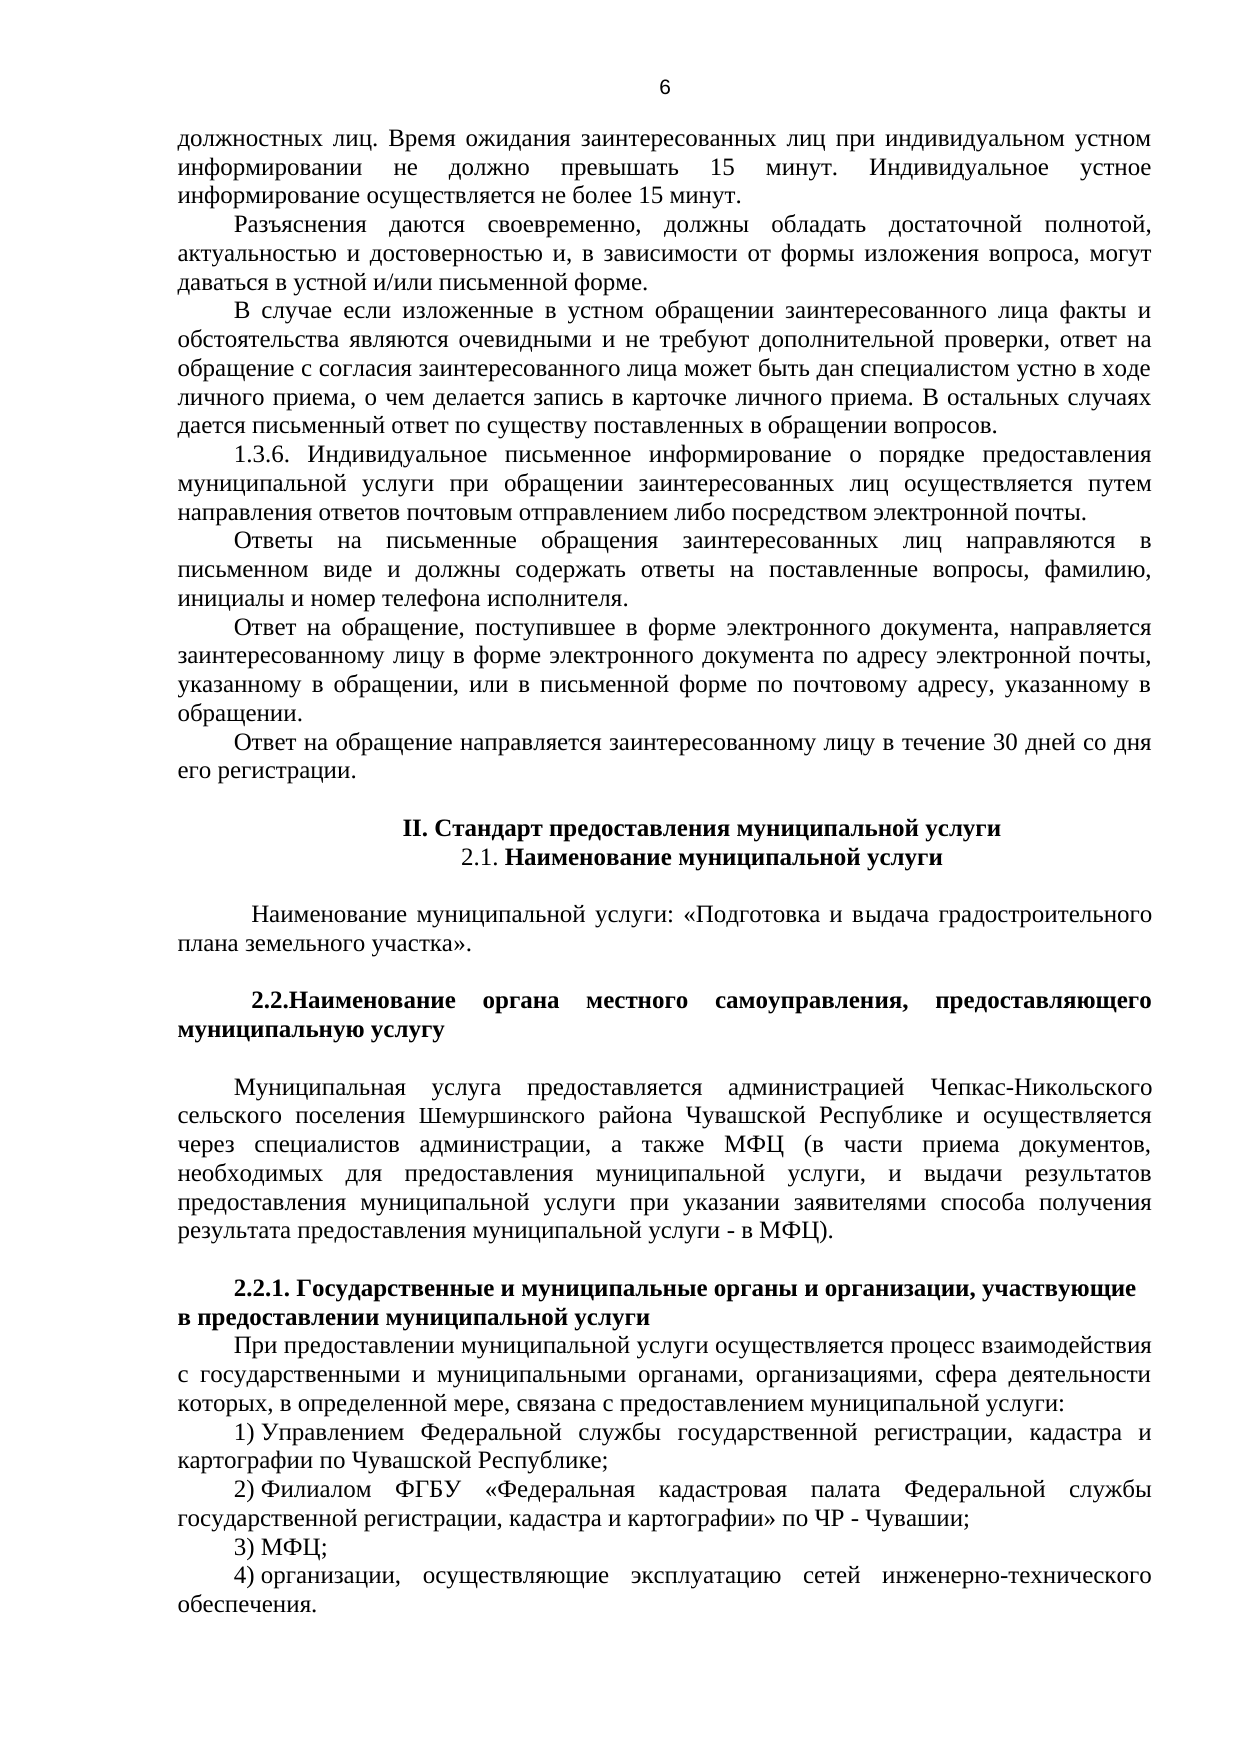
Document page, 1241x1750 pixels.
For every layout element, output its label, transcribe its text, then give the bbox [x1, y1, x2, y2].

text Ответы на письменные обращения заинтересованных лиц направляются в письменном виде и должны содержать ответы на поставленные вопросы, фамилию, инициалы и номер телефона исполнителя. [177, 525, 1152, 612]
text 1.3.6. Индивидуальное письменное информирование о порядке предоставления муниципальной услуги при обращении заинтересованных лиц осуществляется путем направления ответов почтовым отправлением либо посредством электронной почты. [177, 439, 1152, 525]
text 2.2.Наименование органа местного самоуправления, предоставляющего муниципальную услугу [177, 985, 1152, 1043]
text Наименование муниципальной услуги: «Подготовка и выдача градостроительного плана земельного участка». [177, 899, 1152, 957]
text 2.1. Наименование муниципальной услуги [177, 842, 1152, 870]
text 2.2.1. Государственные и муниципальные органы и организации, участвующие в предоставлении муниципальной услуги [177, 1273, 1152, 1330]
text При предоставлении муниципальной услуги осуществляется процесс взаимодействия с государственными и муниципальными органами, организациями, сфера деятельности которых, в определенной мере, связана с предоставлением муниципальной услуги: [177, 1330, 1152, 1417]
text 3) МФЦ; [177, 1532, 1152, 1560]
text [177, 123, 1152, 209]
text Муниципальная услуга предоставляется администрацией Чепкас-Никольского сельского поселения Шемуршинского района Чувашской Республике и осуществляется через специалистов администрации, а также МФЦ (в части приема документов, необходимых для предоставления муниципальной услуги, и выдачи результатов предоставления муниципальной услуги при указании заявителями способа получения результата предоставления муниципальной услуги - в МФЦ). [177, 1072, 1152, 1244]
text 4) организации, осуществляющие эксплуатацию сетей инженерно-технического обеспечения. [177, 1560, 1152, 1618]
text 2) Филиалом ФГБУ «Федеральная кадастровая палата Федеральной службы государственной регистрации, кадастра и картографии» по ЧР - Чувашии; [177, 1474, 1152, 1532]
text Ответ на обращение, поступившее в форме электронного документа, направляется заинтересованному лицу в форме электронного документа по адресу электронной почты, указанному в обращении, или в письменной форме по почтовому адресу, указанному в обращении. [177, 612, 1152, 727]
text Ответ на обращение направляется заинтересованному лицу в течение 30 дней со дня его регистрации. [177, 727, 1152, 784]
text II. Стандарт предоставления муниципальной услуги [177, 813, 1152, 842]
text В случае если изложенные в устном обращении заинтересованного лица факты и обстоятельства являются очевидными и не требуют дополнительной проверки, ответ на обращение с согласия заинтересованного лица может быть дан специалистом устно в ходе личного приема, о чем делается запись в карточке личного приема. В остальных случаях дается письменный ответ по существу поставленных в обращении вопросов. [177, 295, 1152, 439]
text 1) Управлением Федеральной службы государственной регистрации, кадастра и картографии по Чувашской Республике; [177, 1417, 1152, 1474]
text Разъяснения даются своевременно, должны обладать достаточной полнотой, актуальностью и достоверностью и, в зависимости от формы изложения вопроса, могут даваться в устной и/или письменной форме. [177, 209, 1152, 295]
